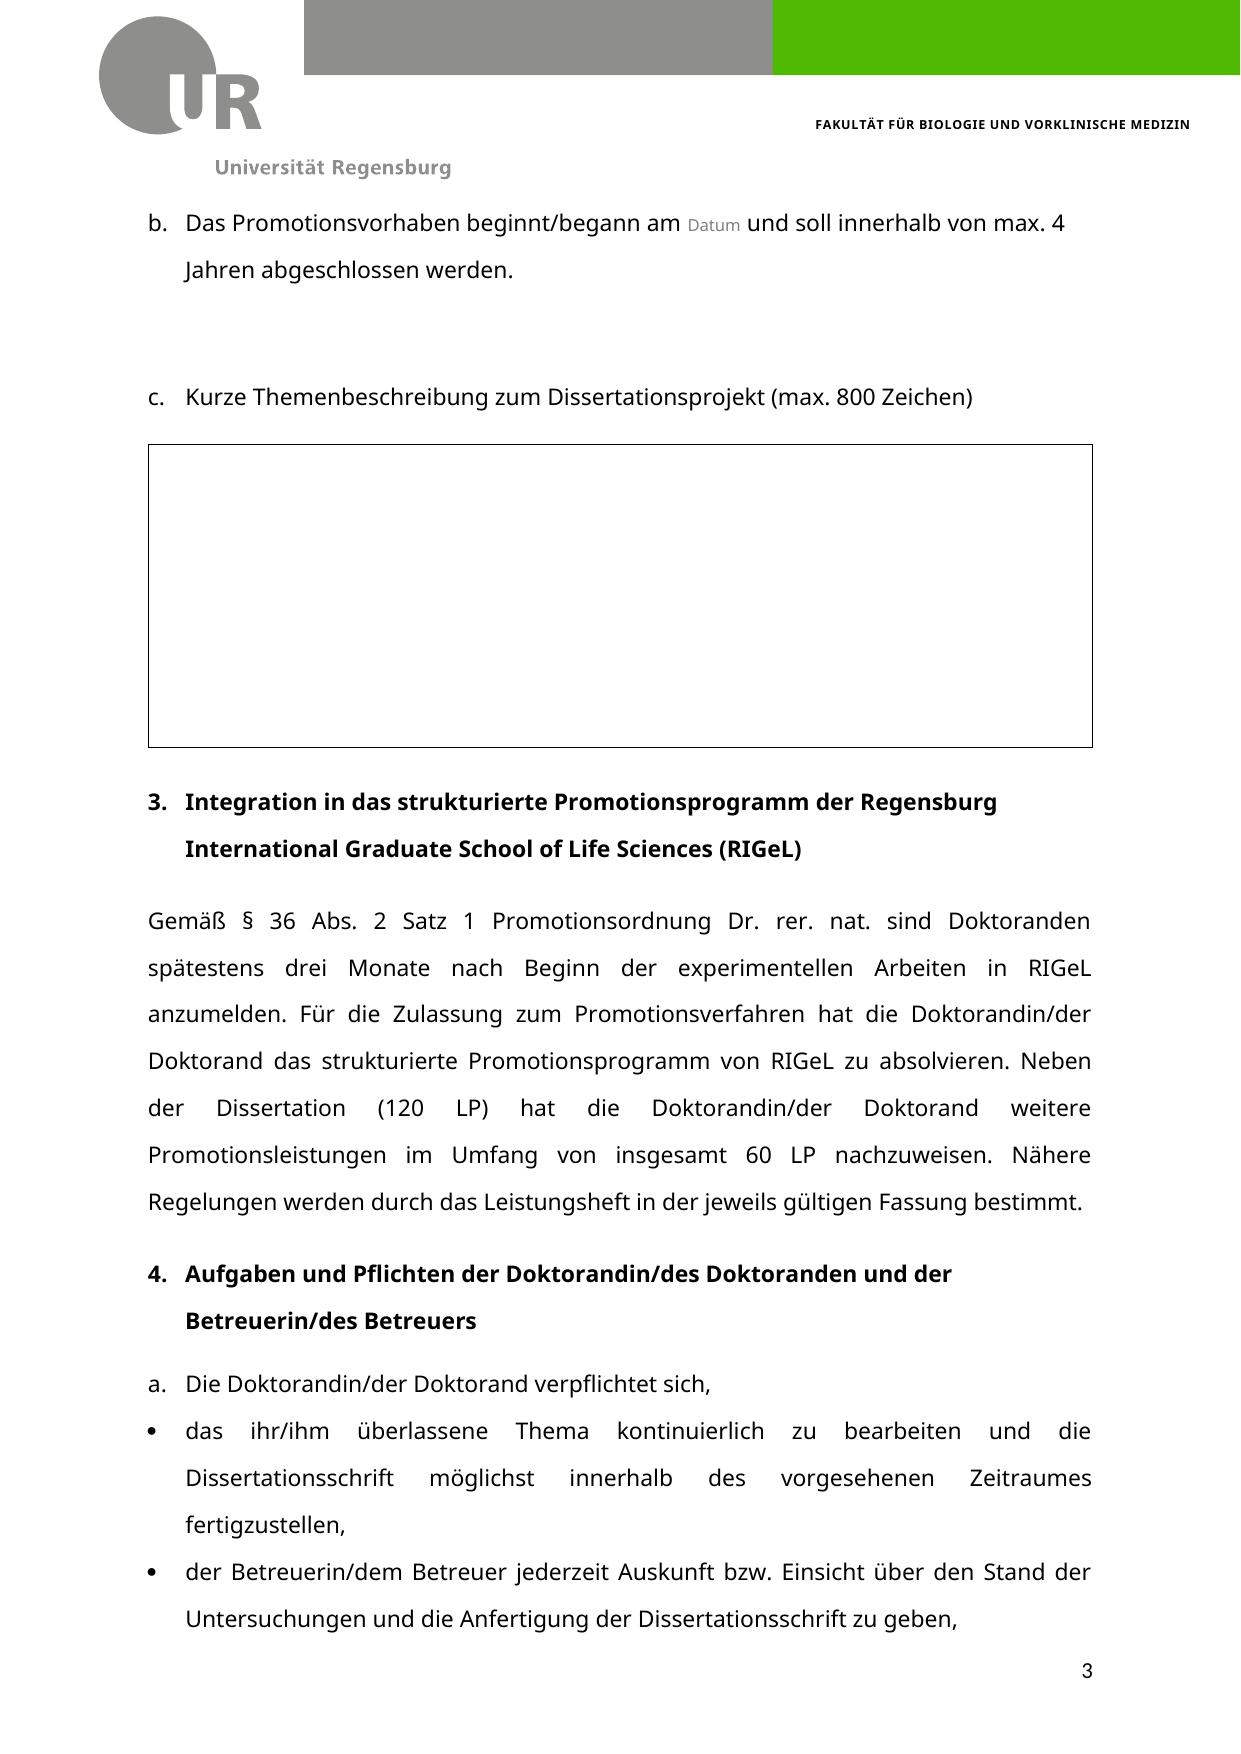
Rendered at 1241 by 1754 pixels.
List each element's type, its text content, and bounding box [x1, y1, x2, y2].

text Gemäß § 36 Abs. 2 Satz 1 Promotionsordnung Dr. rer. nat. sind Doktoranden spätestens drei Monate nach Beginn der experimentellen Arbeiten in RIGeL anzumelden. Für die Zulassung zum Promotionsverfahren hat die Doktorandin/der Doktorand das strukturierte Promotionsprogramm von RIGeL zu absolvieren. Neben der Dissertation (120 LP) hat die Doktorandin/der Doktorand weitere Promotionsleistungen im Umfang von insgesamt 60 LP nachzuweisen. Nähere Regelungen werden durch das Leistungsheft in der jeweils gültigen Fassung bestimmt. [148, 905, 1092, 1217]
list Kurze Themenbeschreibung zum Dissertationsprojekt (max. 800 Zeichen) [148, 381, 1092, 412]
list das ihr/ihm überlassene Thema kontinuierlich zu bearbeiten und die Dissertationsschrift möglichst innerhalb des vorgesehenen Zeitraumes fertigzustellen, [148, 1415, 1092, 1540]
list Integration in das strukturierte Promotionsprogramm der Regensburg International Graduate School of Life Sciences (RIGeL) [148, 786, 1092, 864]
list der Betreuerin/dem Betreuer jederzeit Auskunft bzw. Einsicht über den Stand der Untersuchungen und die Anfertigung der Dissertationsschrift zu geben, [148, 1556, 1092, 1634]
list Das Promotionsvorhaben beginnt/begann am und soll innerhalb von max. 4 Jahren abgeschlossen werden. [148, 207, 1092, 285]
list Aufgaben und Pflichten der Doktorandin/des Doktoranden und der Betreuerin/des Betreuers [148, 1258, 1092, 1336]
list Die Doktorandin/der Doktorand verpflichtet sich, [148, 1368, 1092, 1399]
